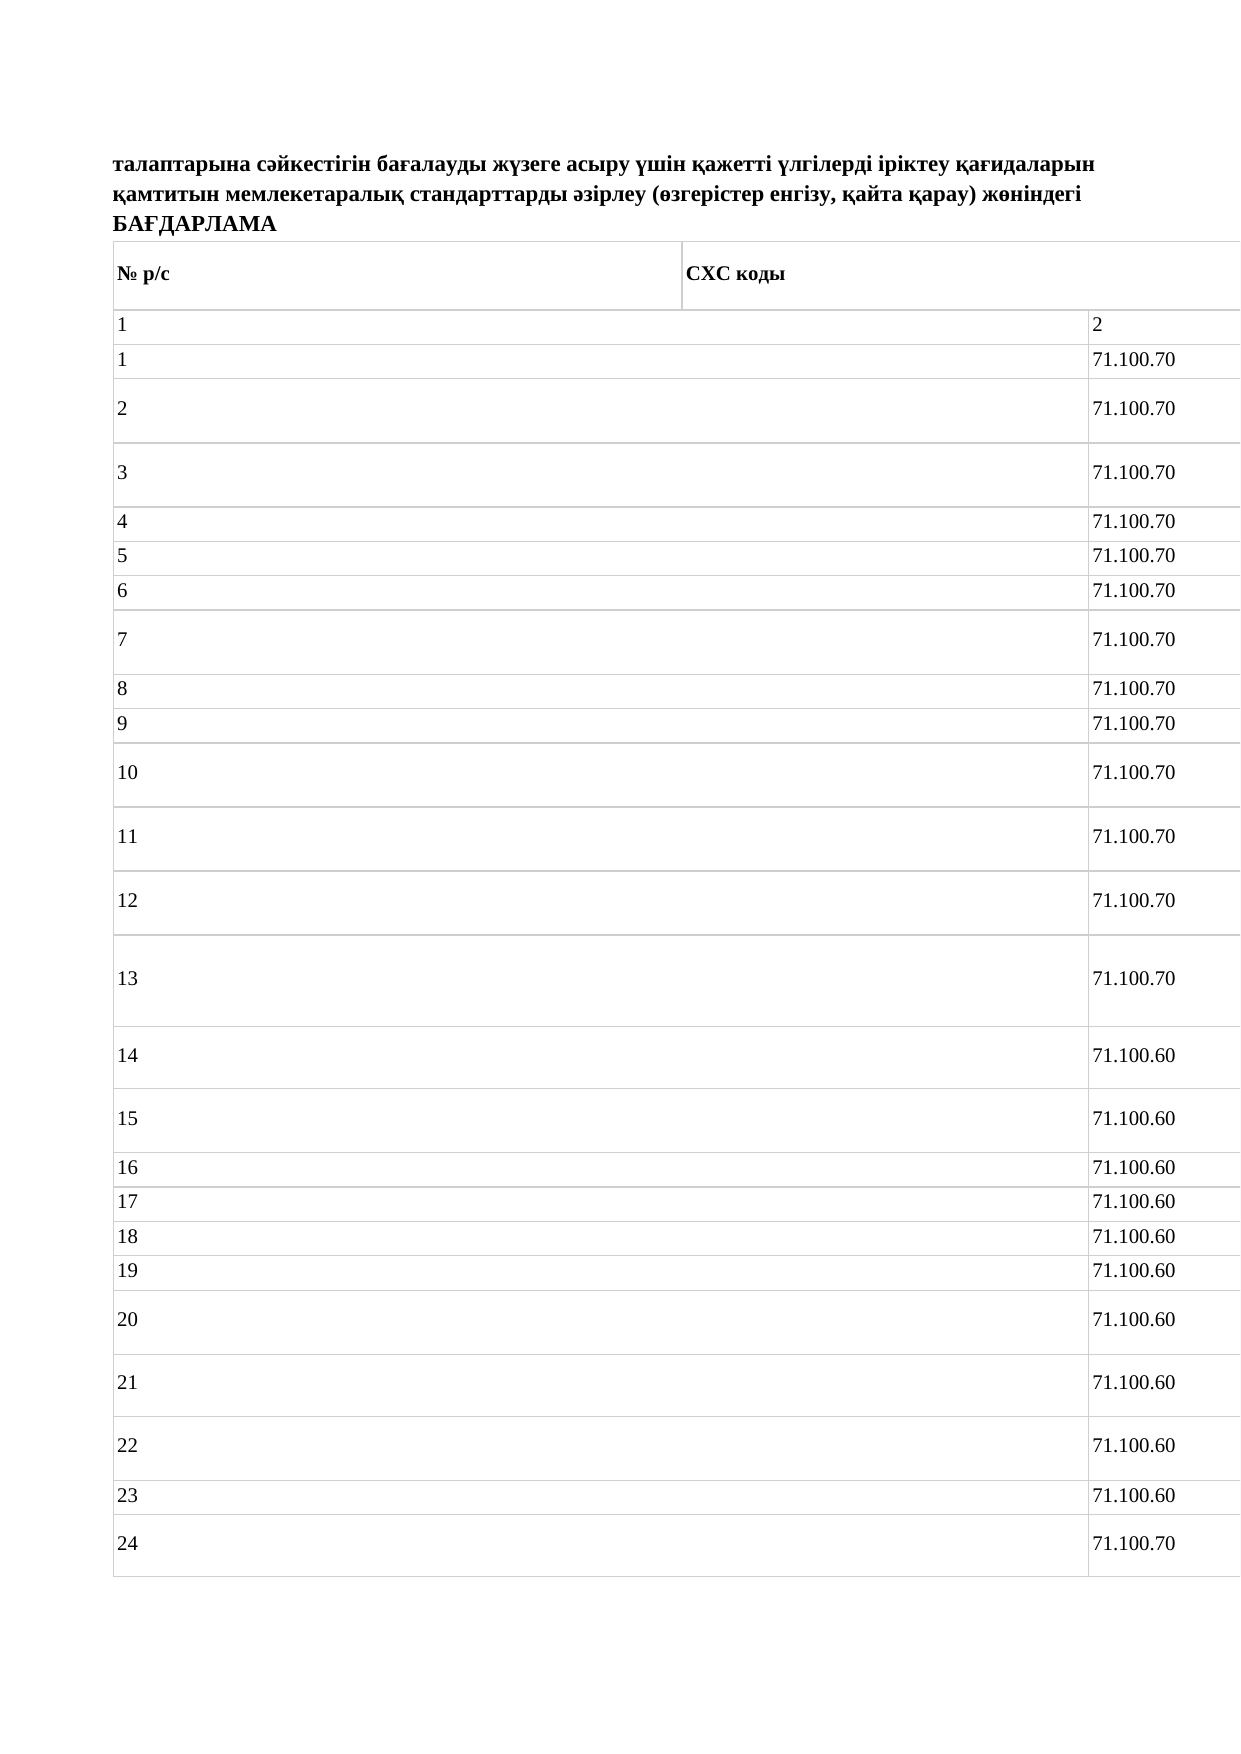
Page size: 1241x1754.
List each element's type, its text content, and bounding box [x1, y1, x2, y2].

table_cell 71.100.70 [1089, 808, 1240, 870]
table_cell 2 [1089, 311, 1240, 344]
table_cell 71.100.70 [1089, 576, 1240, 609]
table_cell 22 [114, 1417, 1088, 1480]
table_cell 71.100.70 [1089, 936, 1240, 1026]
table_cell 3 [114, 444, 1088, 506]
table_cell 71.100.60 [1089, 1222, 1240, 1255]
table_cell 71.100.70 [1089, 709, 1240, 742]
table_cell 71.100.70 [1089, 345, 1240, 378]
table_cell 71.100.70 [1089, 379, 1240, 442]
table_cell 71.100.60 [1089, 1481, 1240, 1514]
table_cell 12 [114, 872, 1088, 934]
table_cell 71.100.60 [1089, 1256, 1240, 1289]
table_cell 18 [114, 1222, 1088, 1255]
table_cell 23 [114, 1481, 1088, 1514]
table_cell 9 [114, 709, 1088, 742]
table_cell 71.100.60 [1089, 1291, 1240, 1354]
table_cell 1 [114, 311, 1088, 344]
table_cell 15 [114, 1089, 1088, 1152]
table_cell 7 [114, 611, 1088, 673]
table_cell 71.100.70 [1089, 1515, 1240, 1576]
table_cell 20 [114, 1291, 1088, 1354]
table_cell 5 [114, 542, 1088, 575]
table_cell 6 [114, 576, 1088, 609]
table_cell 1 [114, 345, 1088, 378]
table_cell 4 [114, 508, 1088, 541]
table_cell 19 [114, 1256, 1088, 1289]
table_cell 71.100.60 [1089, 1188, 1240, 1221]
table_cell 71.100.70 [1089, 872, 1240, 934]
table_cell 71.100.70 [1089, 611, 1240, 673]
table_cell 10 [114, 744, 1088, 806]
table_cell 71.100.60 [1089, 1417, 1240, 1480]
table_header № р/с [114, 242, 681, 309]
table_cell 71.100.60 [1089, 1153, 1240, 1186]
table_cell 71.100.60 [1089, 1089, 1240, 1152]
table_cell 71.100.70 [1089, 675, 1240, 708]
table_cell 17 [114, 1188, 1088, 1221]
table_cell 71.100.70 [1089, 744, 1240, 806]
table_cell 8 [114, 675, 1088, 708]
table_cell 71.100.70 [1089, 444, 1240, 506]
table_cell 2 [114, 379, 1088, 442]
table_cell 24 [114, 1515, 1088, 1576]
table_cell 71.100.60 [1089, 1355, 1240, 1416]
table_cell 71.100.70 [1089, 542, 1240, 575]
table_cell 71.100.60 [1089, 1027, 1240, 1088]
table_cell 13 [114, 936, 1088, 1026]
table_cell 11 [114, 808, 1088, 870]
table_cell 21 [114, 1355, 1088, 1416]
table_header СХС коды [683, 242, 1240, 309]
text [112, 150, 1128, 237]
table_cell 71.100.70 [1089, 508, 1240, 541]
table_cell 16 [114, 1153, 1088, 1186]
table_cell 14 [114, 1027, 1088, 1088]
